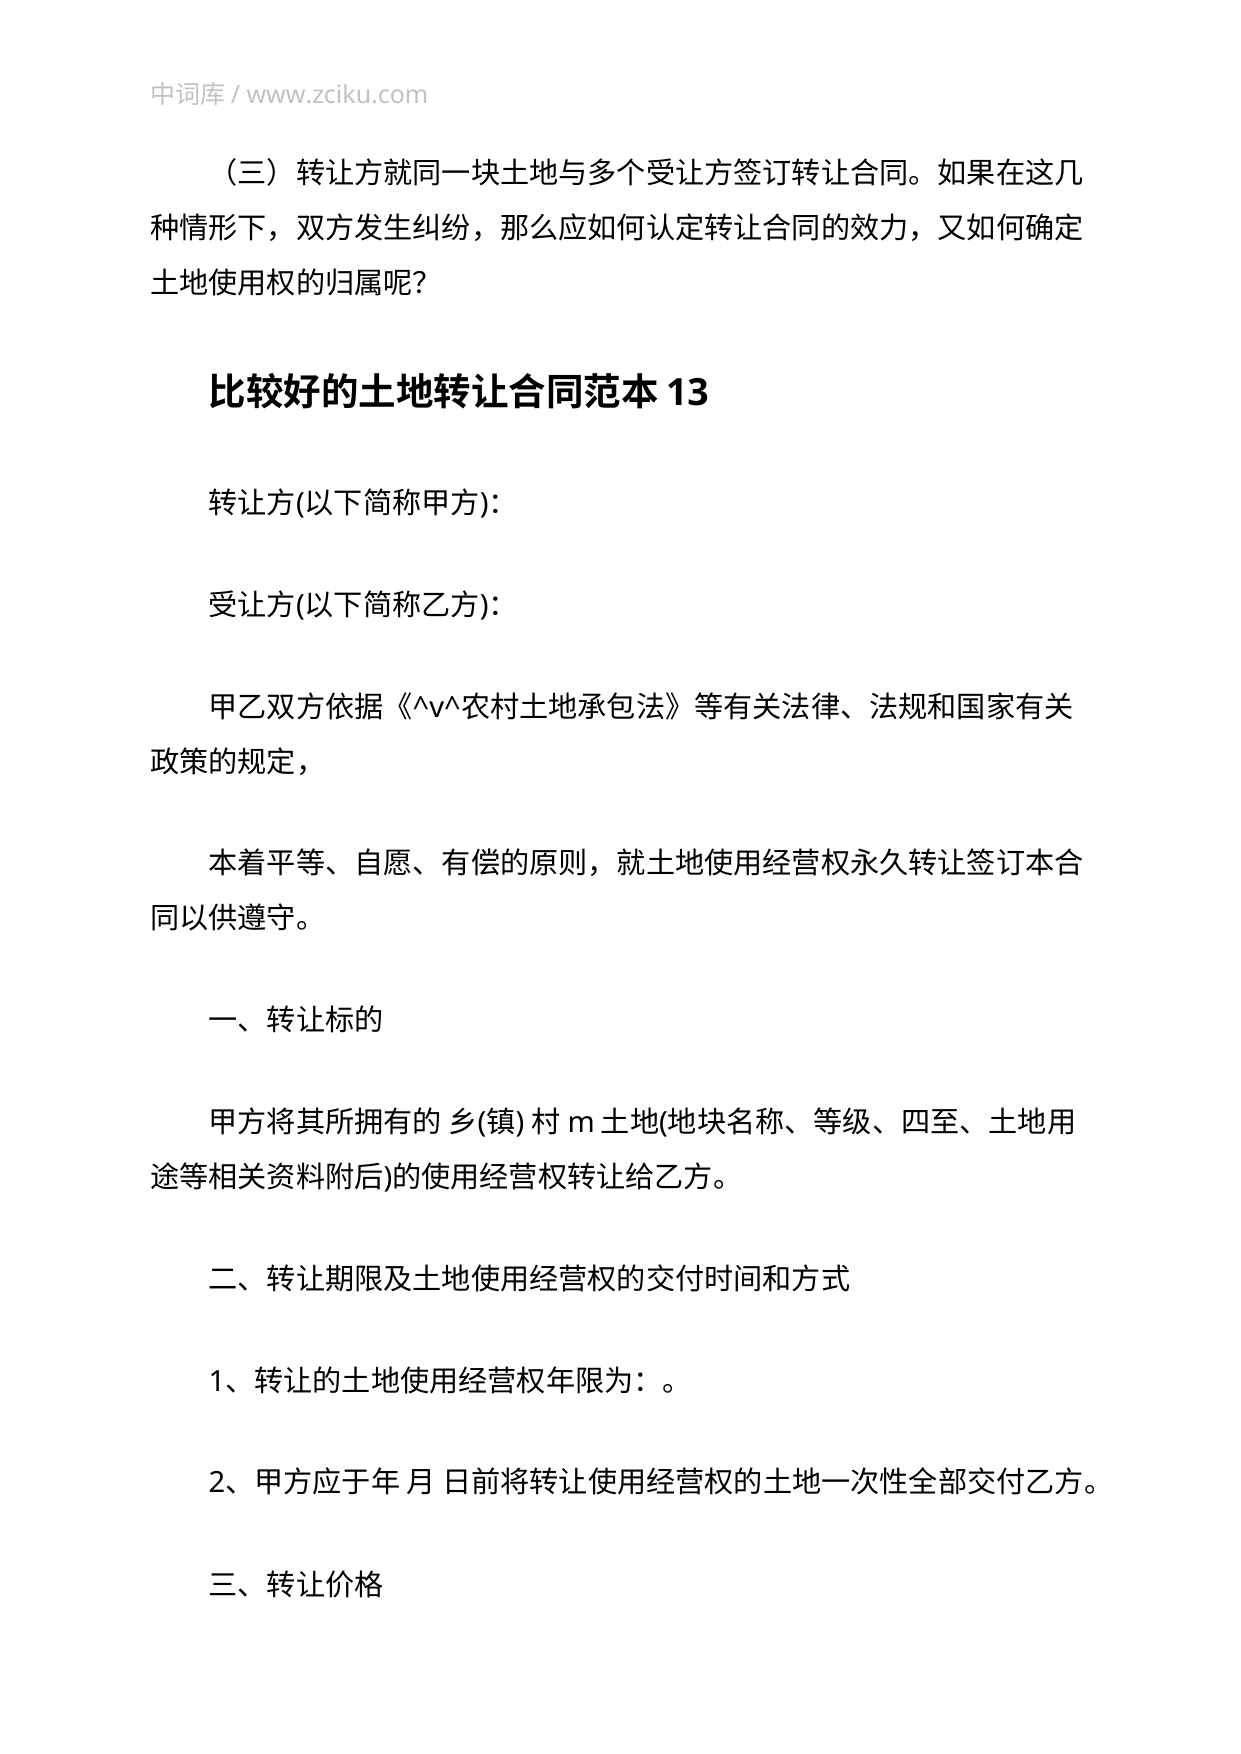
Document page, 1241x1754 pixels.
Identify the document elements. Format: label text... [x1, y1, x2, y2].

text 甲方将其所拥有的 乡(镇) 村 m土地(地块名称、等级、四至、土地用途等相关资料附后)的使用经营权转让给乙方。 [150, 1098, 1090, 1196]
text 三、转让价格 [150, 1561, 1090, 1603]
text 2、甲方应于年 月 日前将转让使用经营权的土地一次性全部交付乙方。 [150, 1459, 1090, 1501]
text 一、转让标的 [150, 997, 1090, 1039]
text （三）转让方就同一块土地与多个受让方签订转让合同。如果在这几种情形下，双方发生纠纷，那么应如何认定转让合同的效力，又如何确定土地使用权的归属呢？ [150, 150, 1090, 302]
text 本着平等、自愿、有偿的原则，就土地使用经营权永久转让签订本合同以供遵守。 [150, 840, 1090, 937]
text 受让方(以下简称乙方)： [150, 581, 1090, 623]
text 转让方(以下简称甲方)： [150, 479, 1090, 522]
text 比较好的土地转让合同范本13 [150, 362, 1090, 416]
text 1、转让的土地使用经营权年限为：。 [150, 1357, 1090, 1399]
text 甲乙双方依据《^v^农村土地承包法》等有关法律、法规和国家有关政策的规定， [150, 683, 1090, 780]
text 二、转让期限及土地使用经营权的交付时间和方式 [150, 1255, 1090, 1298]
